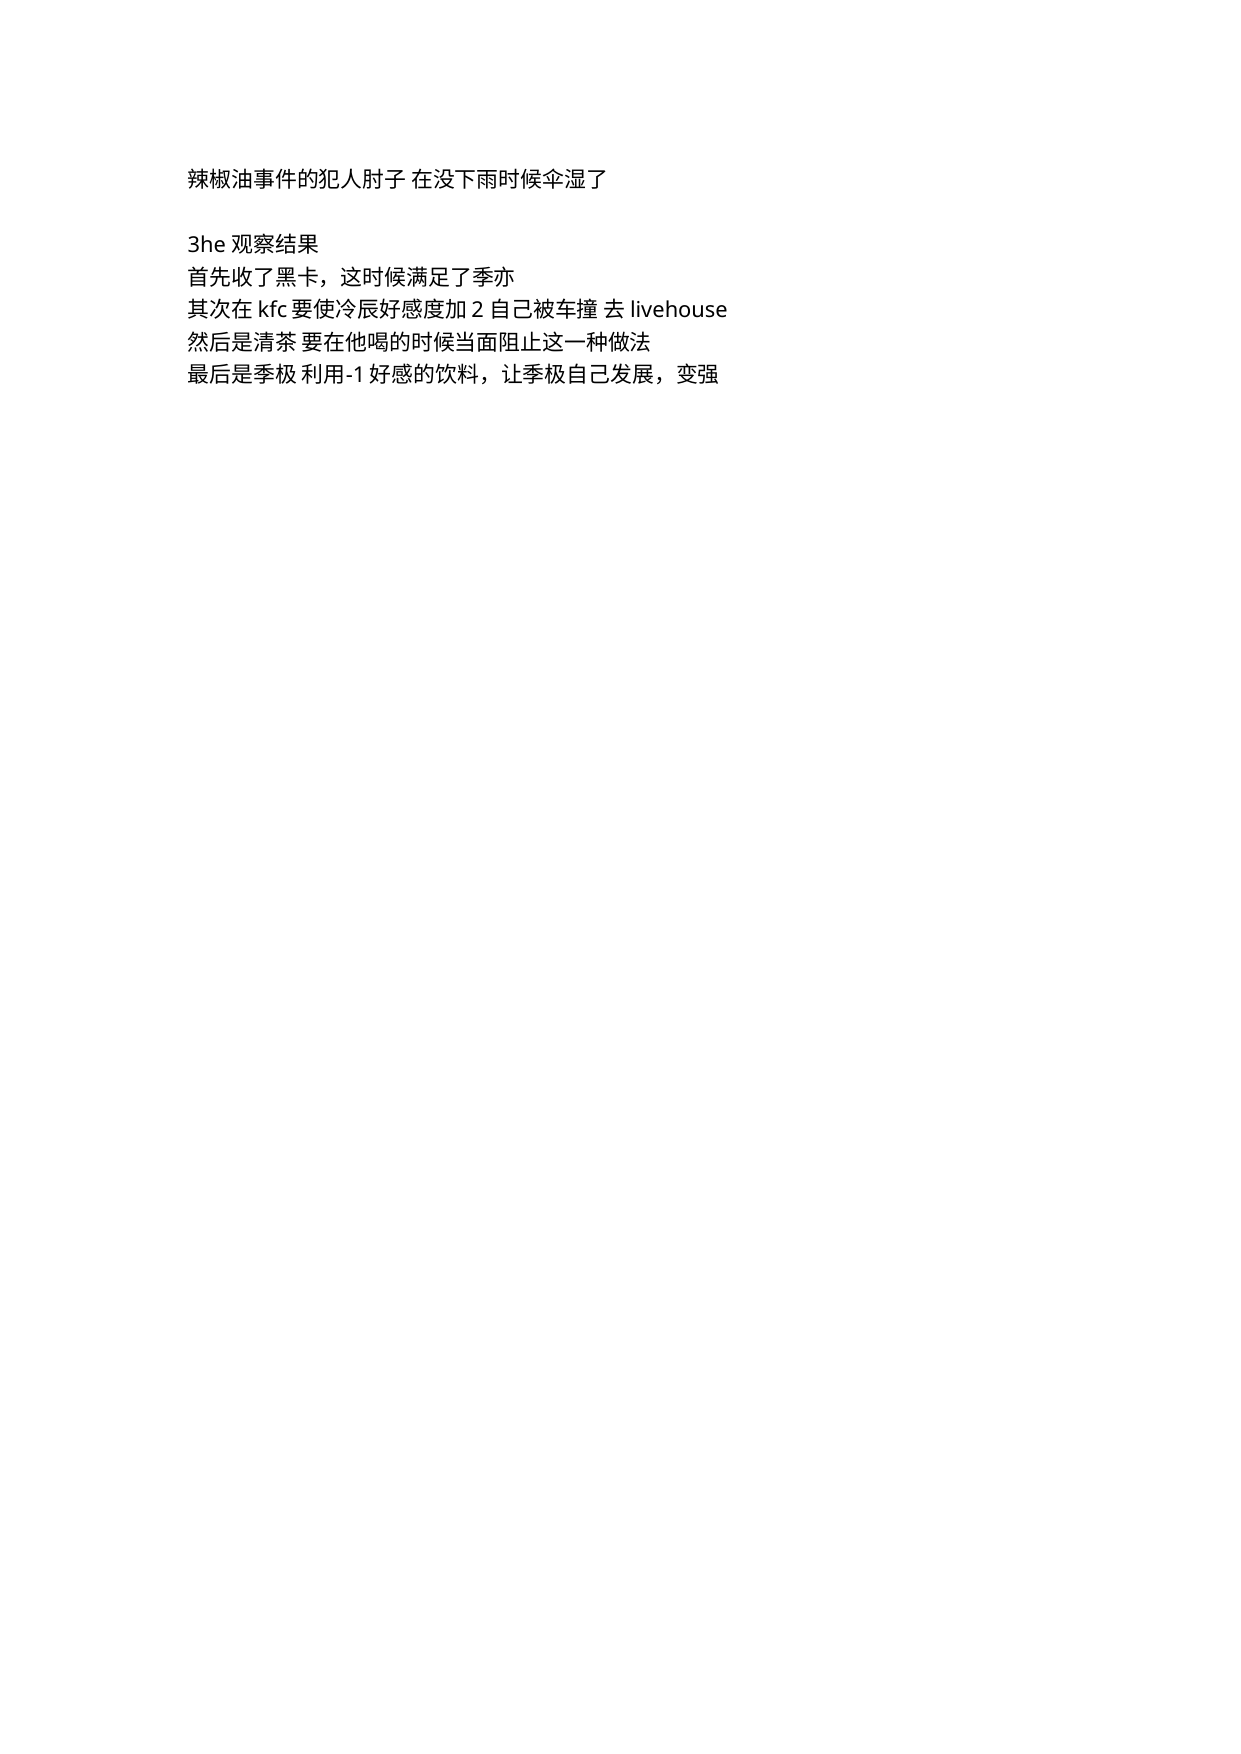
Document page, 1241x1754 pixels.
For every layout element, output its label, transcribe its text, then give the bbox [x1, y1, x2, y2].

text 然后是清茶 要在他喝的时候当面阻止这一种做法 [187, 324, 1053, 357]
text 最后是季极 利用-1好感的饮料，让季极自己发展，变强 [187, 357, 1053, 389]
text 3he 观察结果 [187, 227, 1053, 259]
text 其次在kfc要使冷辰好感度加2 自己被车撞 去livehouse [187, 292, 1053, 324]
text 辣椒油事件的犯人肘子 在没下雨时候伞湿了 [187, 162, 1053, 194]
text 首先收了黑卡，这时候满足了季亦 [187, 259, 1053, 292]
